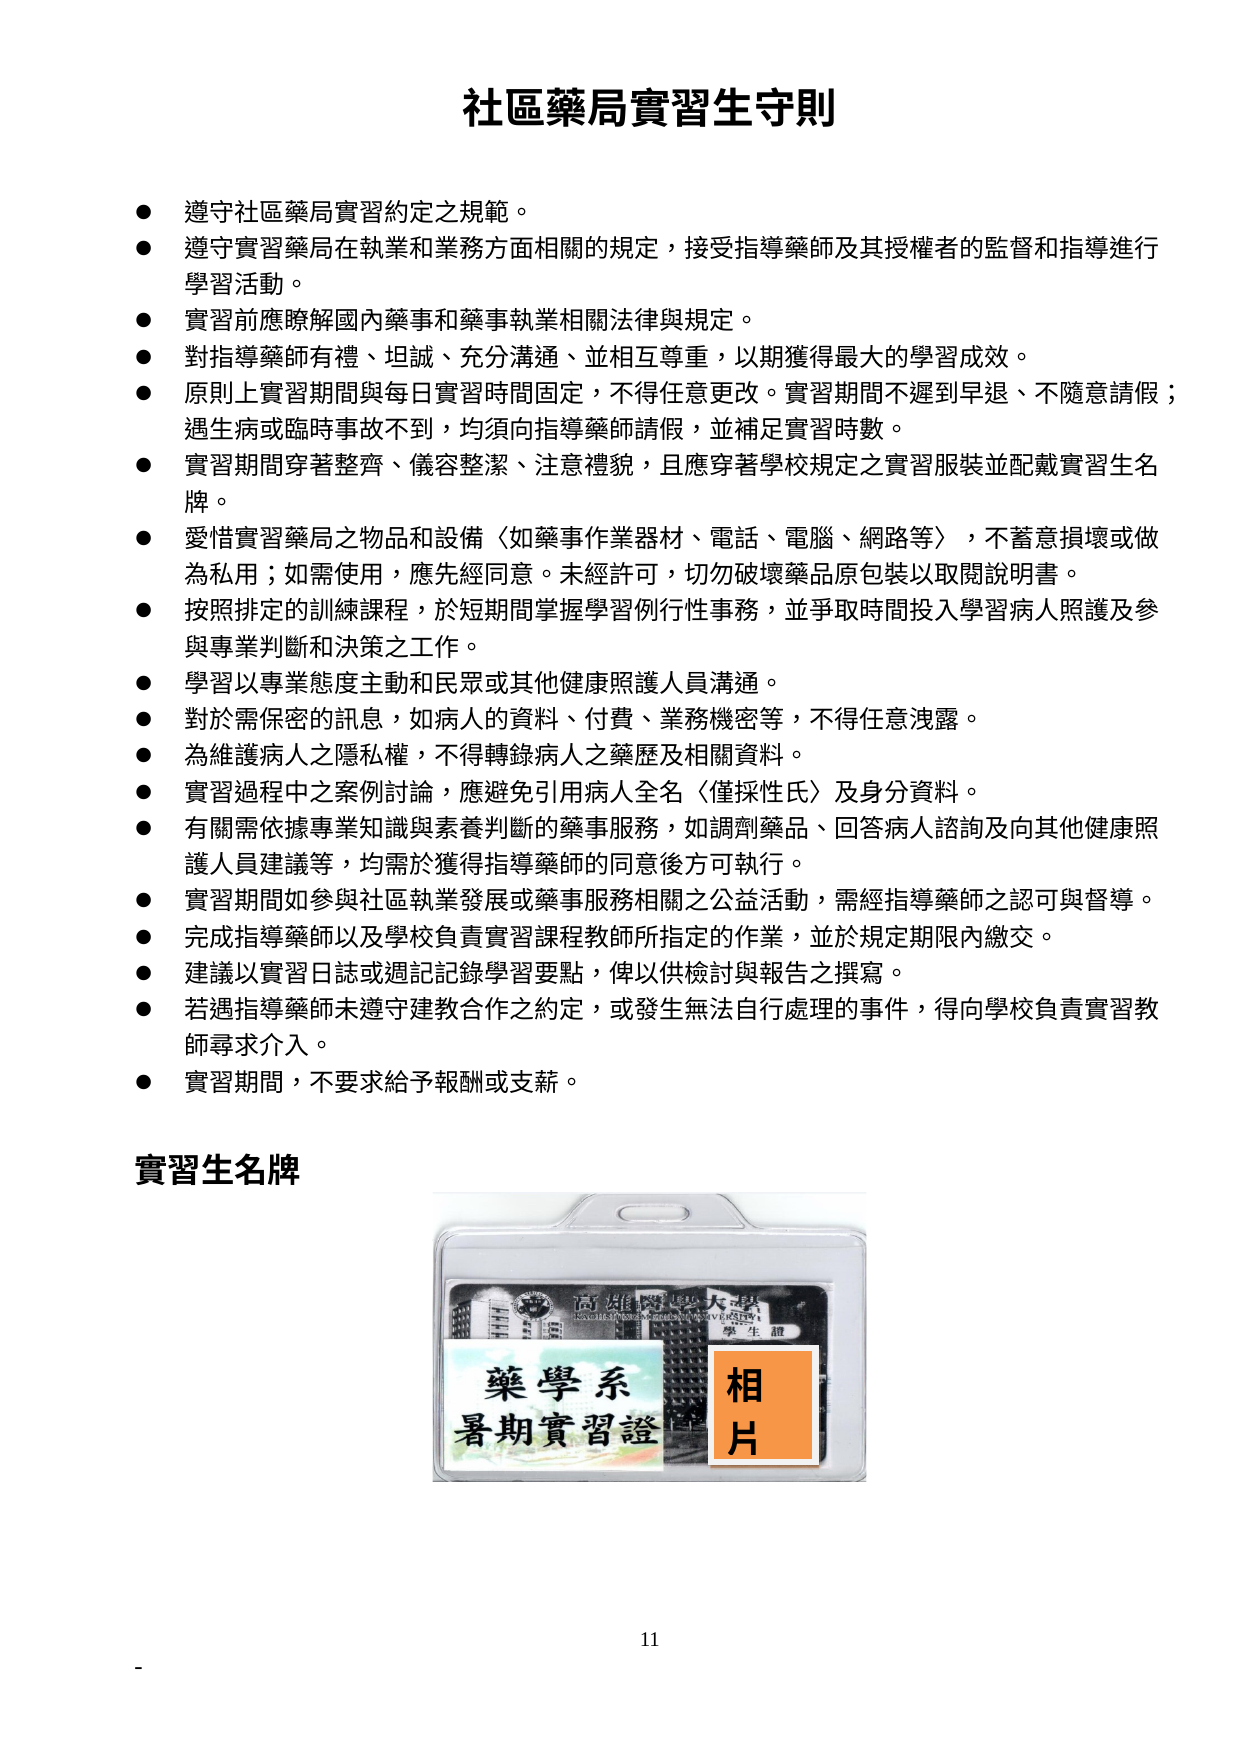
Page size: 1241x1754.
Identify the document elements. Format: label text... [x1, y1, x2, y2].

list 實習期間，不要求給予報酬或支薪。 [134, 1062, 1165, 1098]
list 原則上實習期間與每日實習時間固定，不得任意更改。實習期間不遲到早退、不隨意請假；遇生病或臨時事故不到，均須向指導藥師請假，並補足實習時數。 [134, 373, 1165, 446]
list 對於需保密的訊息，如病人的資料、付費、業務機密等，不得任意洩露。 [134, 699, 1165, 736]
list 學習以專業態度主動和民眾或其他健康照護人員溝通。 [134, 663, 1165, 699]
picture [432, 1192, 867, 1482]
list 完成指導藥師以及學校負責實習課程教師所指定的作業，並於規定期限內繳交。 [134, 917, 1165, 953]
list 有關需依據專業知識與素養判斷的藥事服務，如調劑藥品、回答病人諮詢及向其他健康照護人員建議等，均需於獲得指導藥師的同意後方可執行。 [134, 808, 1165, 881]
list 為維護病人之隱私權，不得轉錄病人之藥歷及相關資料。 [134, 736, 1165, 772]
text 社區藥局實習生守則 [134, 75, 1165, 135]
list 按照排定的訓練課程，於短期間掌握學習例行性事務，並爭取時間投入學習病人照護及參與專業判斷和決策之工作。 [134, 591, 1165, 663]
list 對指導藥師有禮、坦誠、充分溝通、並相互尊重，以期獲得最大的學習成效。 [134, 337, 1165, 373]
list 遵守實習藥局在執業和業務方面相關的規定，接受指導藥師及其授權者的監督和指導進行學習活動。 [134, 228, 1165, 301]
list 實習過程中之案例討論，應避免引用病人全名〈僅採性氏〉及身分資料。 [134, 772, 1165, 808]
text 實習生名牌 [134, 1144, 1165, 1192]
list 實習前應瞭解國內藥事和藥事執業相關法律與規定。 [134, 301, 1165, 337]
list 若遇指導藥師未遵守建教合作之約定，或發生無法自行處理的事件，得向學校負責實習教師尋求介入。 [134, 989, 1165, 1062]
list 愛惜實習藥局之物品和設備〈如藥事作業器材、電話、電腦、網路等〉，不蓄意損壞或做為私用；如需使用，應先經同意。未經許可，切勿破壞藥品原包裝以取閱說明書。 [134, 518, 1165, 591]
list 建議以實習日誌或週記記錄學習要點，俾以供檢討與報告之撰寫。 [134, 953, 1165, 989]
list 實習期間如參與社區執業發展或藥事服務相關之公益活動，需經指導藥師之認可與督導。 [134, 881, 1165, 917]
list 遵守社區藥局實習約定之規範。 [134, 192, 1165, 228]
list 實習期間穿著整齊、儀容整潔、注意禮貌，且應穿著學校規定之實習服裝並配戴實習生名牌。 [134, 446, 1165, 518]
